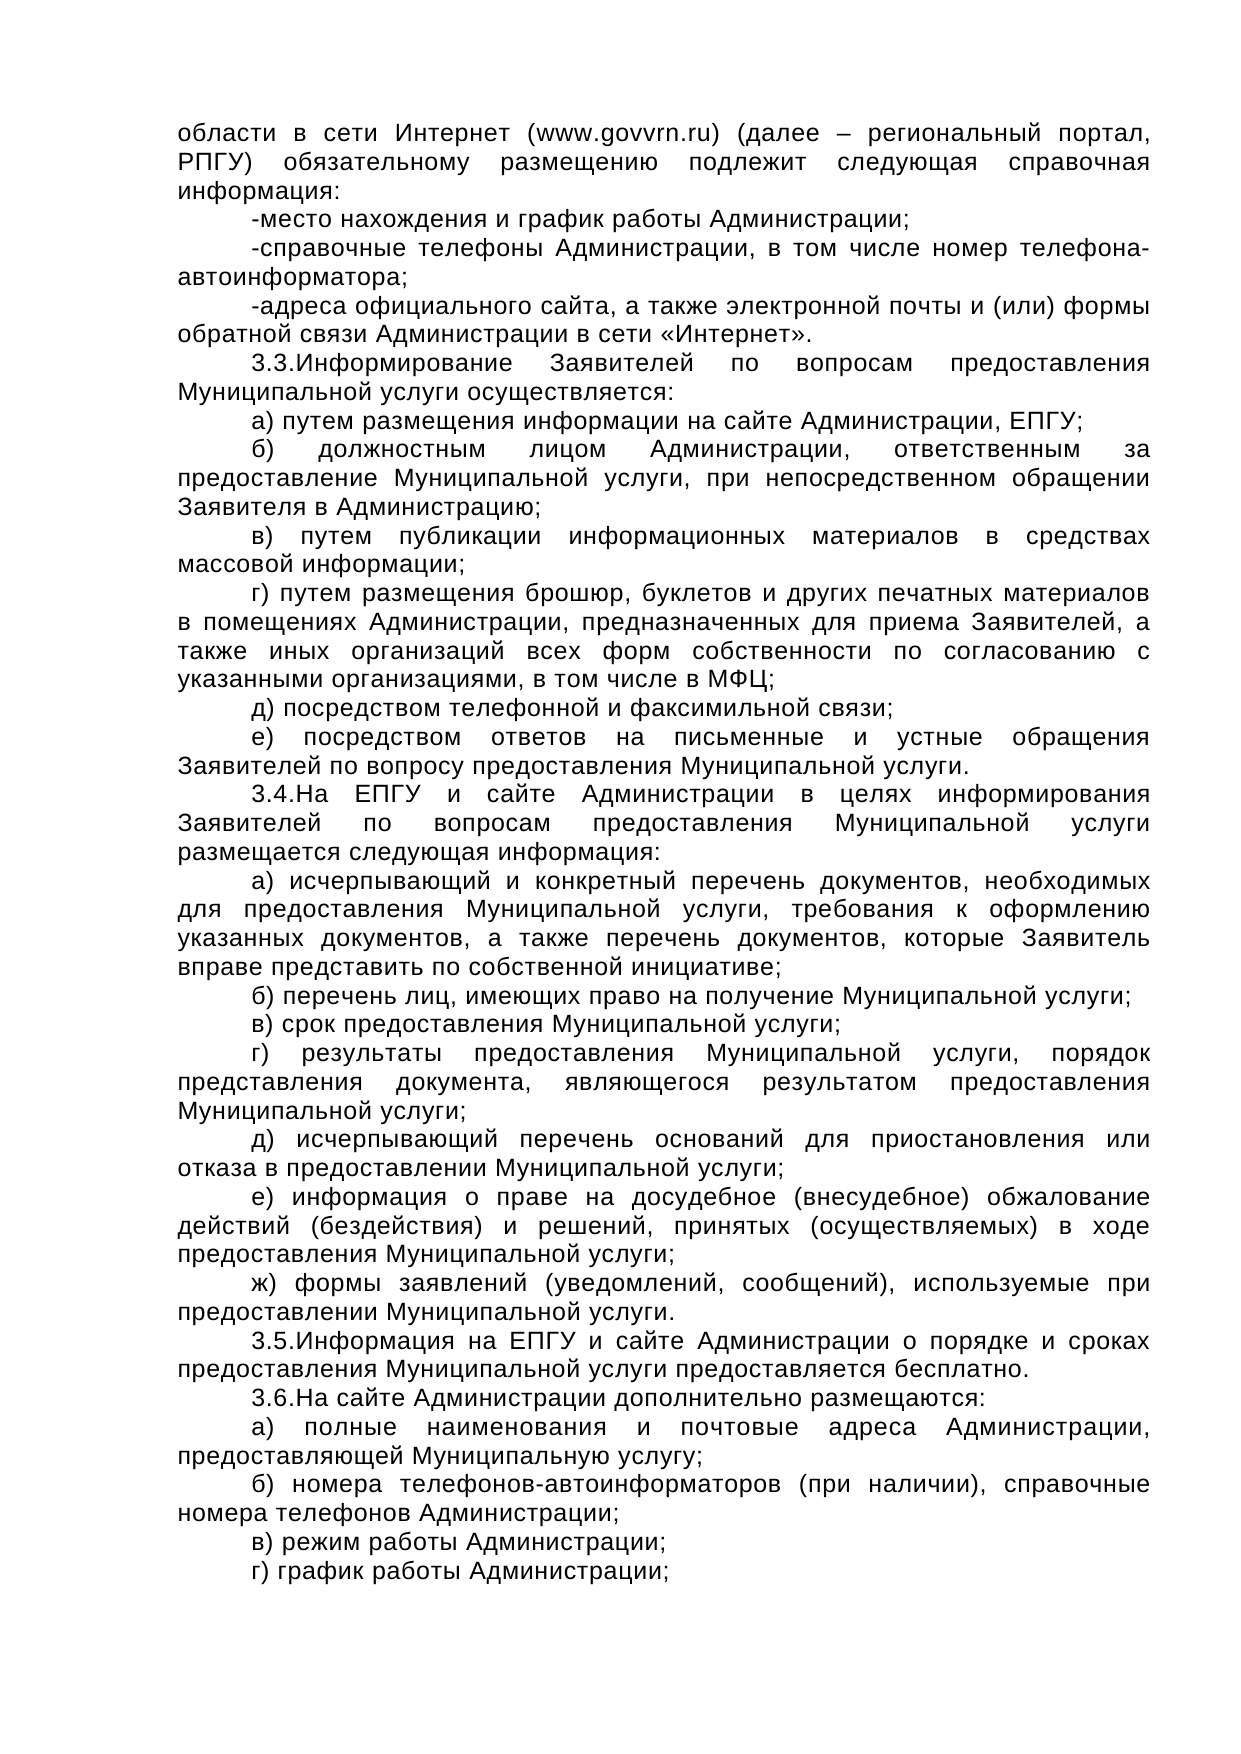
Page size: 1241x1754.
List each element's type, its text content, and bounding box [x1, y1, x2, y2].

text а) путем размещения информации на сайте Администрации, ЕПГУ; [177, 406, 1152, 434]
text г) график работы Администрации; [177, 1556, 1152, 1584]
text -место нахождения и график работы Администрации; [177, 204, 1152, 233]
text -справочные телефоны Администрации, в том числе номер телефона-автоинформатора; [177, 233, 1152, 291]
text г) результаты предоставления Муниципальной услуги, порядок представления документа, являющегося результатом предоставления Муниципальной услуги; [177, 1038, 1152, 1124]
text 3.6.На сайте Администрации дополнительно размещаются: [177, 1383, 1152, 1412]
text 3.5.Информация на ЕПГУ и сайте Администрации о порядке и сроках предоставления Муниципальной услуги предоставляется бесплатно. [177, 1326, 1152, 1383]
text 3.4.На ЕПГУ и сайте Администрации в целях информирования Заявителей по вопросам предоставления Муниципальной услуги размещается следующая информация: [177, 779, 1152, 866]
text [177, 118, 1152, 204]
text в) режим работы Администрации; [177, 1527, 1152, 1556]
text д) посредством телефонной и факсимильной связи; [177, 693, 1152, 722]
text 3.3.Информирование Заявителей по вопросам предоставления Муниципальной услуги осуществляется: [177, 348, 1152, 406]
text д) исчерпывающий перечень оснований для приостановления или отказа в предоставлении Муниципальной услуги; [177, 1124, 1152, 1182]
text е) посредством ответов на письменные и устные обращения Заявителей по вопросу предоставления Муниципальной услуги. [177, 722, 1152, 779]
text е) информация о праве на досудебное (внесудебное) обжалование действий (бездействия) и решений, принятых (осуществляемых) в ходе предоставления Муниципальной услуги; [177, 1182, 1152, 1268]
text г) путем размещения брошюр, буклетов и других печатных материалов в помещениях Администрации, предназначенных для приема Заявителей, а также иных организаций всех форм собственности по согласованию с указанными организациями, в том числе в МФЦ; [177, 578, 1152, 693]
text -адреса официального сайта, а также электронной почты и (или) формы обратной связи Администрации в сети «Интернет». [177, 291, 1152, 348]
text б) номера телефонов-автоинформаторов (при наличии), справочные номера телефонов Администрации; [177, 1469, 1152, 1527]
text в) путем публикации информационных материалов в средствах массовой информации; [177, 521, 1152, 578]
text в) срок предоставления Муниципальной услуги; [177, 1009, 1152, 1038]
text а) полные наименования и почтовые адреса Администрации, предоставляющей Муниципальную услугу; [177, 1412, 1152, 1469]
text а) исчерпывающий и конкретный перечень документов, необходимых для предоставления Муниципальной услуги, требования к оформлению указанных документов, а также перечень документов, которые Заявитель вправе представить по собственной инициативе; [177, 866, 1152, 981]
text б) перечень лиц, имеющих право на получение Муниципальной услуги; [177, 981, 1152, 1009]
text б) должностным лицом Администрации, ответственным за предоставление Муниципальной услуги, при непосредственном обращении Заявителя в Администрацию; [177, 434, 1152, 521]
text ж) формы заявлений (уведомлений, сообщений), используемые при предоставлении Муниципальной услуги. [177, 1268, 1152, 1326]
